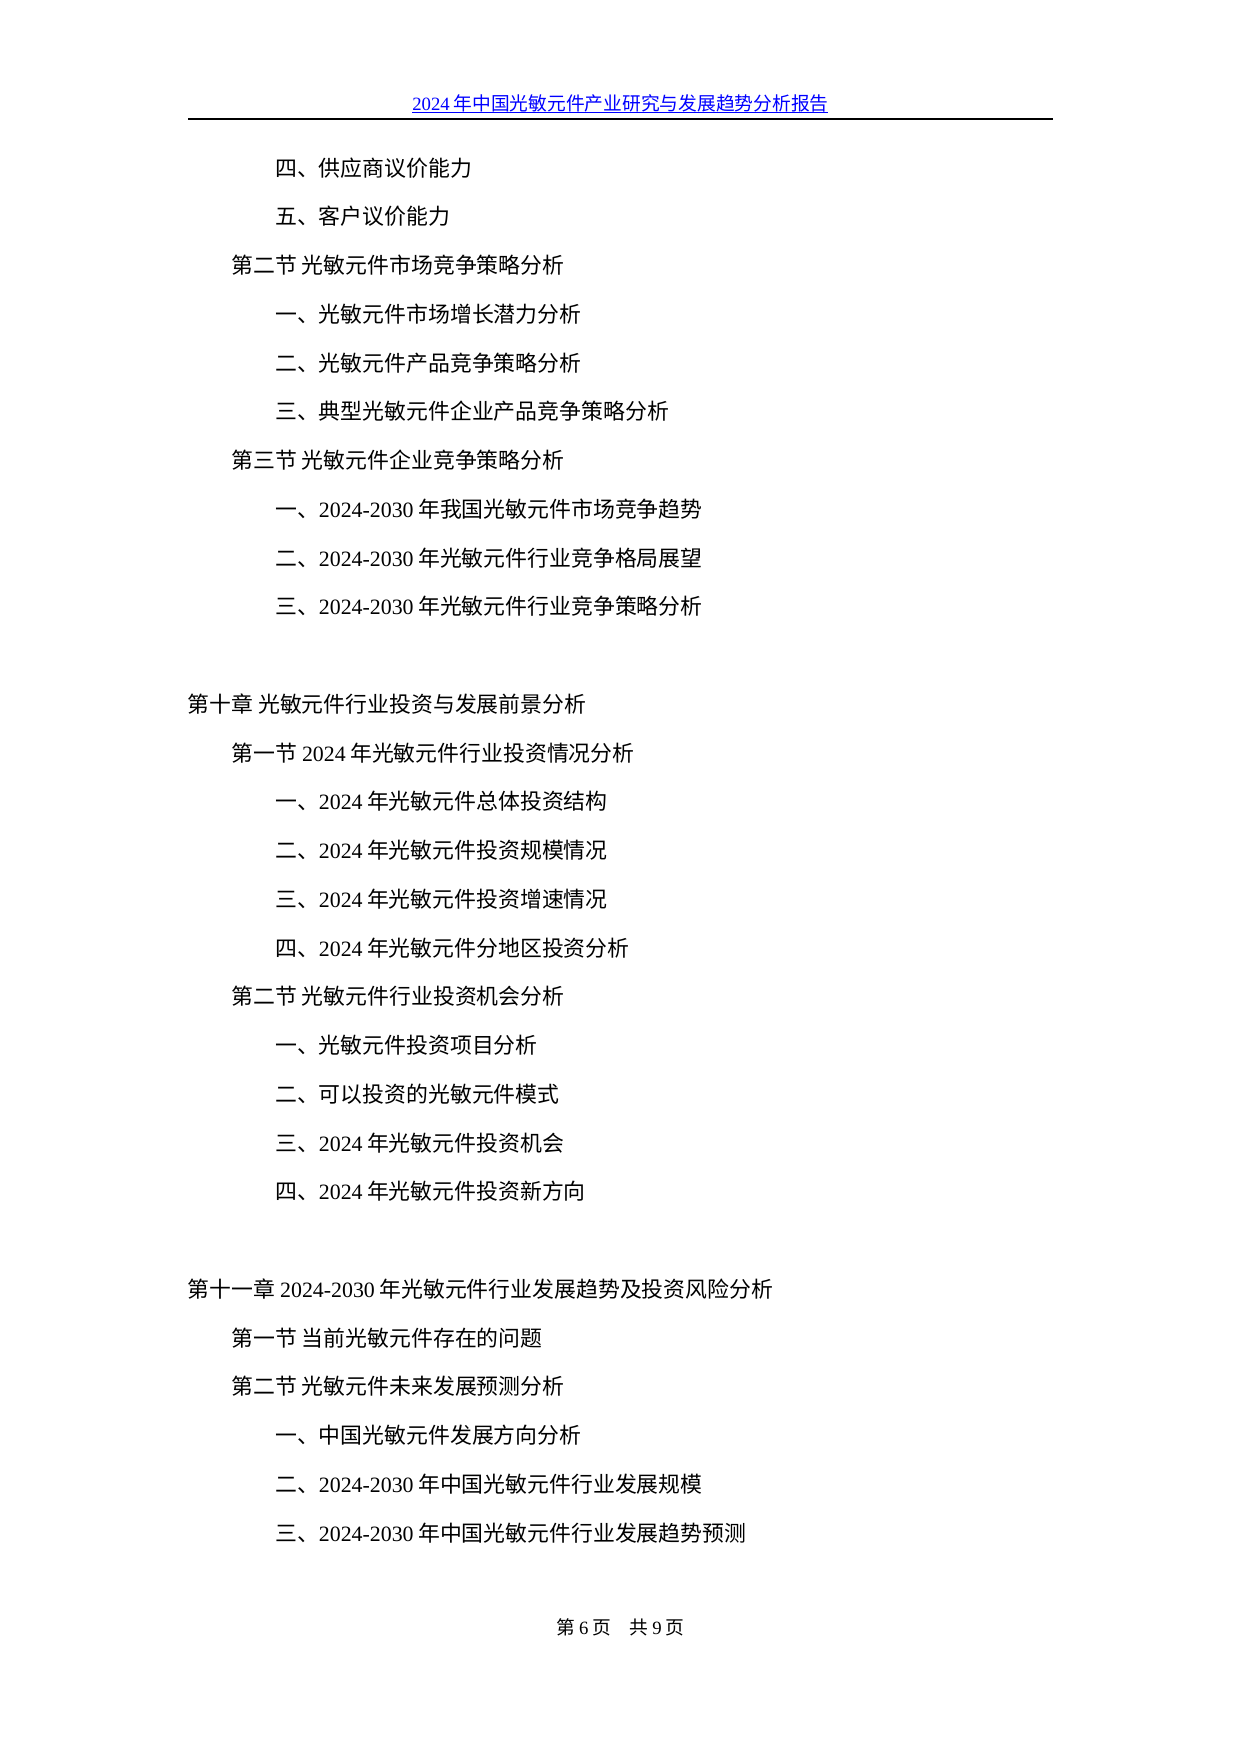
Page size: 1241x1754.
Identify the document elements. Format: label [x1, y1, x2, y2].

text [187, 150, 1053, 1548]
